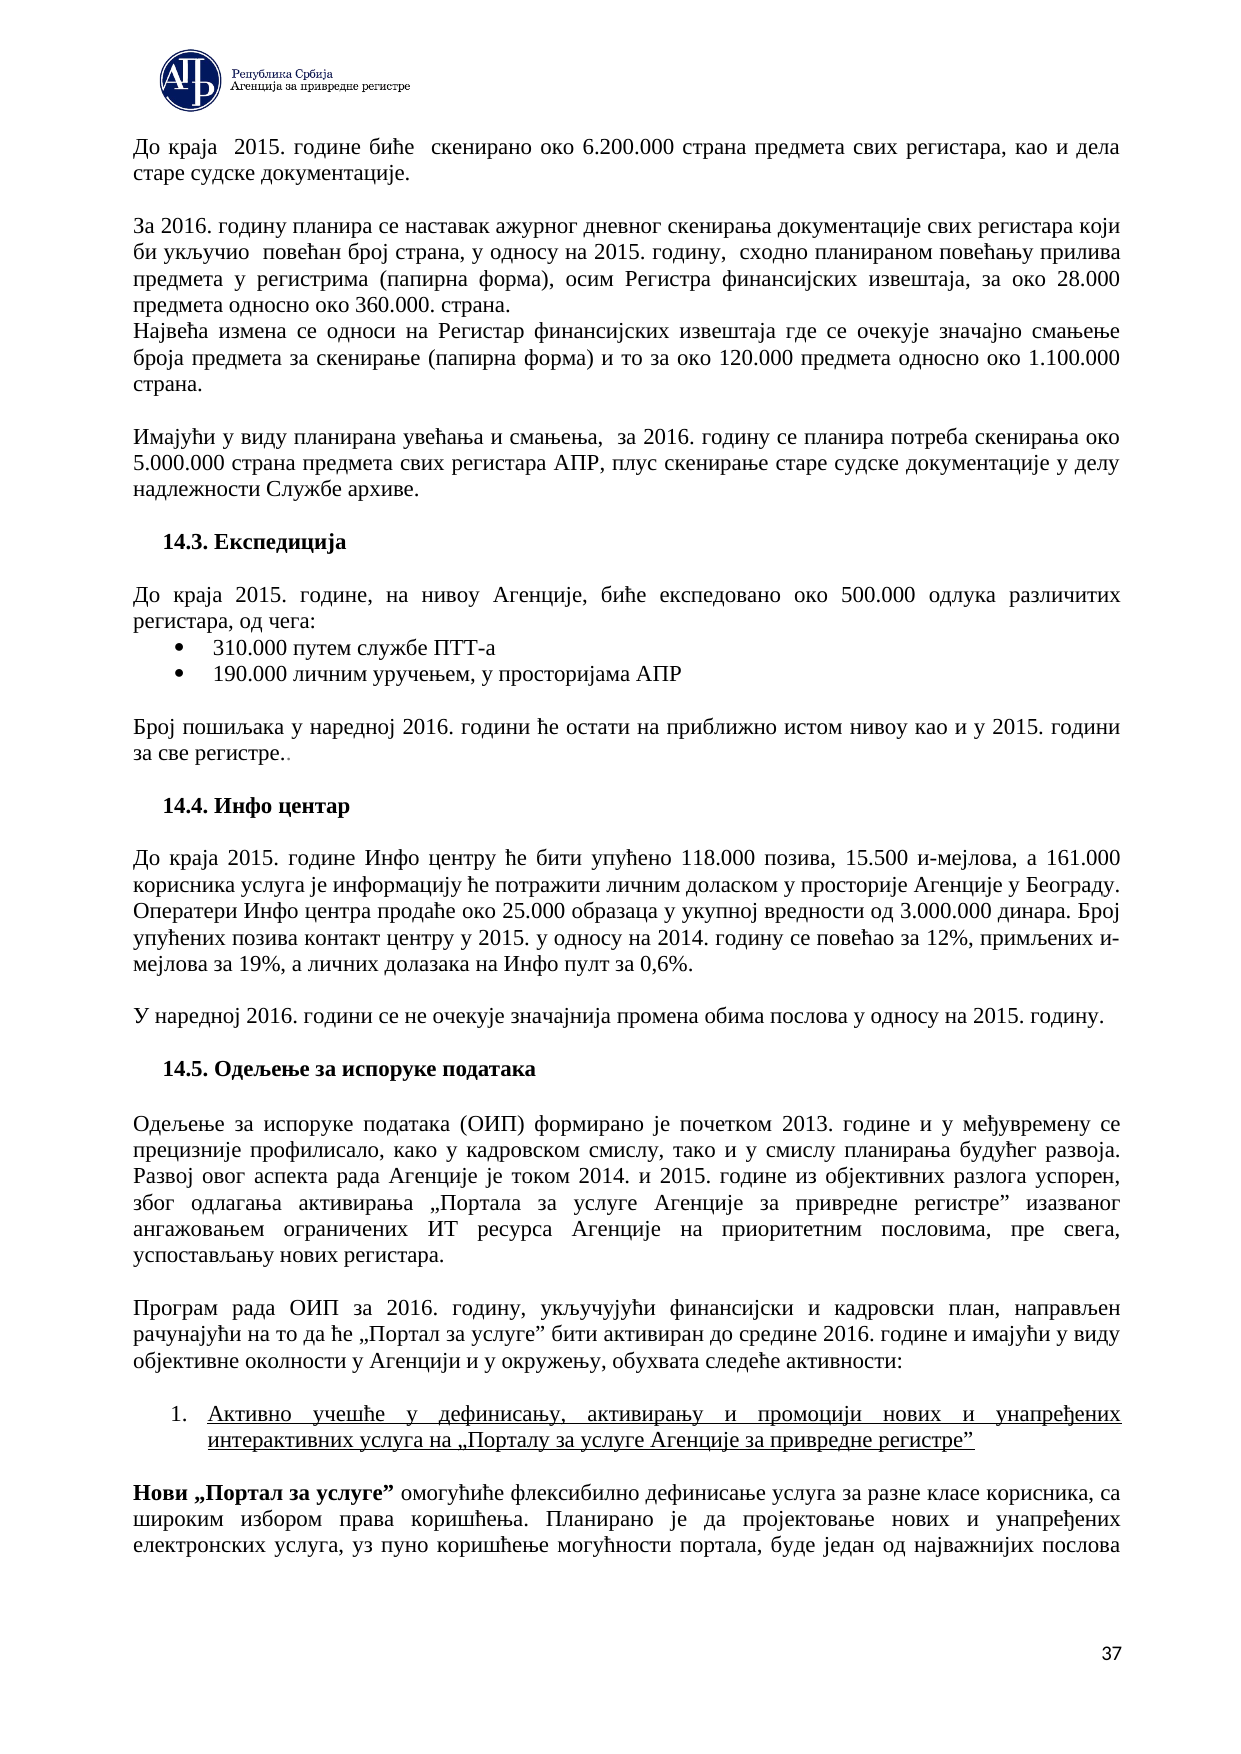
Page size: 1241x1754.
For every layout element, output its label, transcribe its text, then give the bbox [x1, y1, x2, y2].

text Имајући у виду планирана увећања и смањења, за 2016. годину се планира потреба скенирања око 5.000.000 страна предмета свих регистара АПР, плус скенирање старе судске документације у делу надлежности Службе архиве. [133, 423, 1122, 502]
text До краја 2015. године, на нивоу Агенције, биће експедовано око 500.000 одлука различитих регистара, од чега: [133, 581, 1122, 634]
text За 2016. годину планира се наставак ажурног дневног скенирања документације свих регистара који би укључио повећан број страна, у односу на 2015. годину, сходно планираном повећању прилива предмета у регистрима (папирна форма), осим Регистра финансијских извештаја, за око 28.000 предмета односно око 360.000. страна. [133, 212, 1122, 317]
list Активно учешће у дефинисању, активирању и промоцији нових и унапређених интерактивних услуга на „Порталу за услуге Агенције за привредне регистре” [170, 1399, 1122, 1452]
list 190.000 личним уручењем, у просторијама АПР [175, 660, 1122, 686]
text До краја 2015. године биће скенирано око 6.200.000 страна предмета свих регистара, као и дела старе судске документације. [133, 133, 1122, 186]
text До краја 2015. године Инфо центру ће бити упућено 118.000 позива, 15.500 и-мејлова, а 161.000 корисника услуга је информацију ће потражити личним доласком у просторије Агенције у Београду. Оператери Инфо центра продаће око 25.000 образаца у укупној вредности од 3.000.000 динара. Број упућених позива контакт центру у 2015. у односу на 2014. годину се повећао за 12%, примљених и-мејлова за 19%, а личних долазака на Инфо пулт за 0,6%. [133, 844, 1122, 976]
text Број пошиљака у наредној 2016. години ће остати на приближно истом нивоу као и у 2015. години за све регистре.. [133, 713, 1122, 765]
picture [156, 45, 412, 115]
text У наредној 2016. години се не очекује значајнија промена обима послова у односу на 2015. годину. [133, 1003, 1122, 1029]
text Највећа измена се односи на Регистар финансијских извештаја где се очекује значајно смањење броја предмета за скенирање (папирна форма) и то за око 120.000 предмета односно око 1.100.000 страна. [133, 317, 1122, 396]
list 310.000 путем службе ПТТ-а [175, 634, 1122, 660]
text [133, 1479, 1122, 1558]
text Одељење за испоруке података (ОИП) формирано је почетком 2013. године и у међувремену се прецизније профилисало, како у кадровском смислу, тако и у смислу планирања будућег развоја. Развој овог аспекта рада Агенције је током 2014. и 2015. године из објективних разлога успорен, због одлагања активирања „Портала за услуге Агенције за привредне регистре” изазваног ангажовањем ограничених ИТ ресурса Агенције на приоритетним пословима, пре свега, успостављању нових регистара. [133, 1110, 1122, 1268]
subtitle 14.4. Инфо центар [162, 792, 1122, 818]
subtitle 14.3. Експедиција [162, 528, 1122, 554]
subtitle 14.5. Одељење за испоруке података [162, 1055, 1122, 1082]
text Програм рада ОИП за 2016. годину, укључујући финансијски и кадровски план, направљен рачунајући на то да ће „Портал за услуге” бити активиран до средине 2016. године и имајући у виду објективне околности у Агенцији и у окружењу, обухвата следеће активности: [133, 1294, 1122, 1373]
